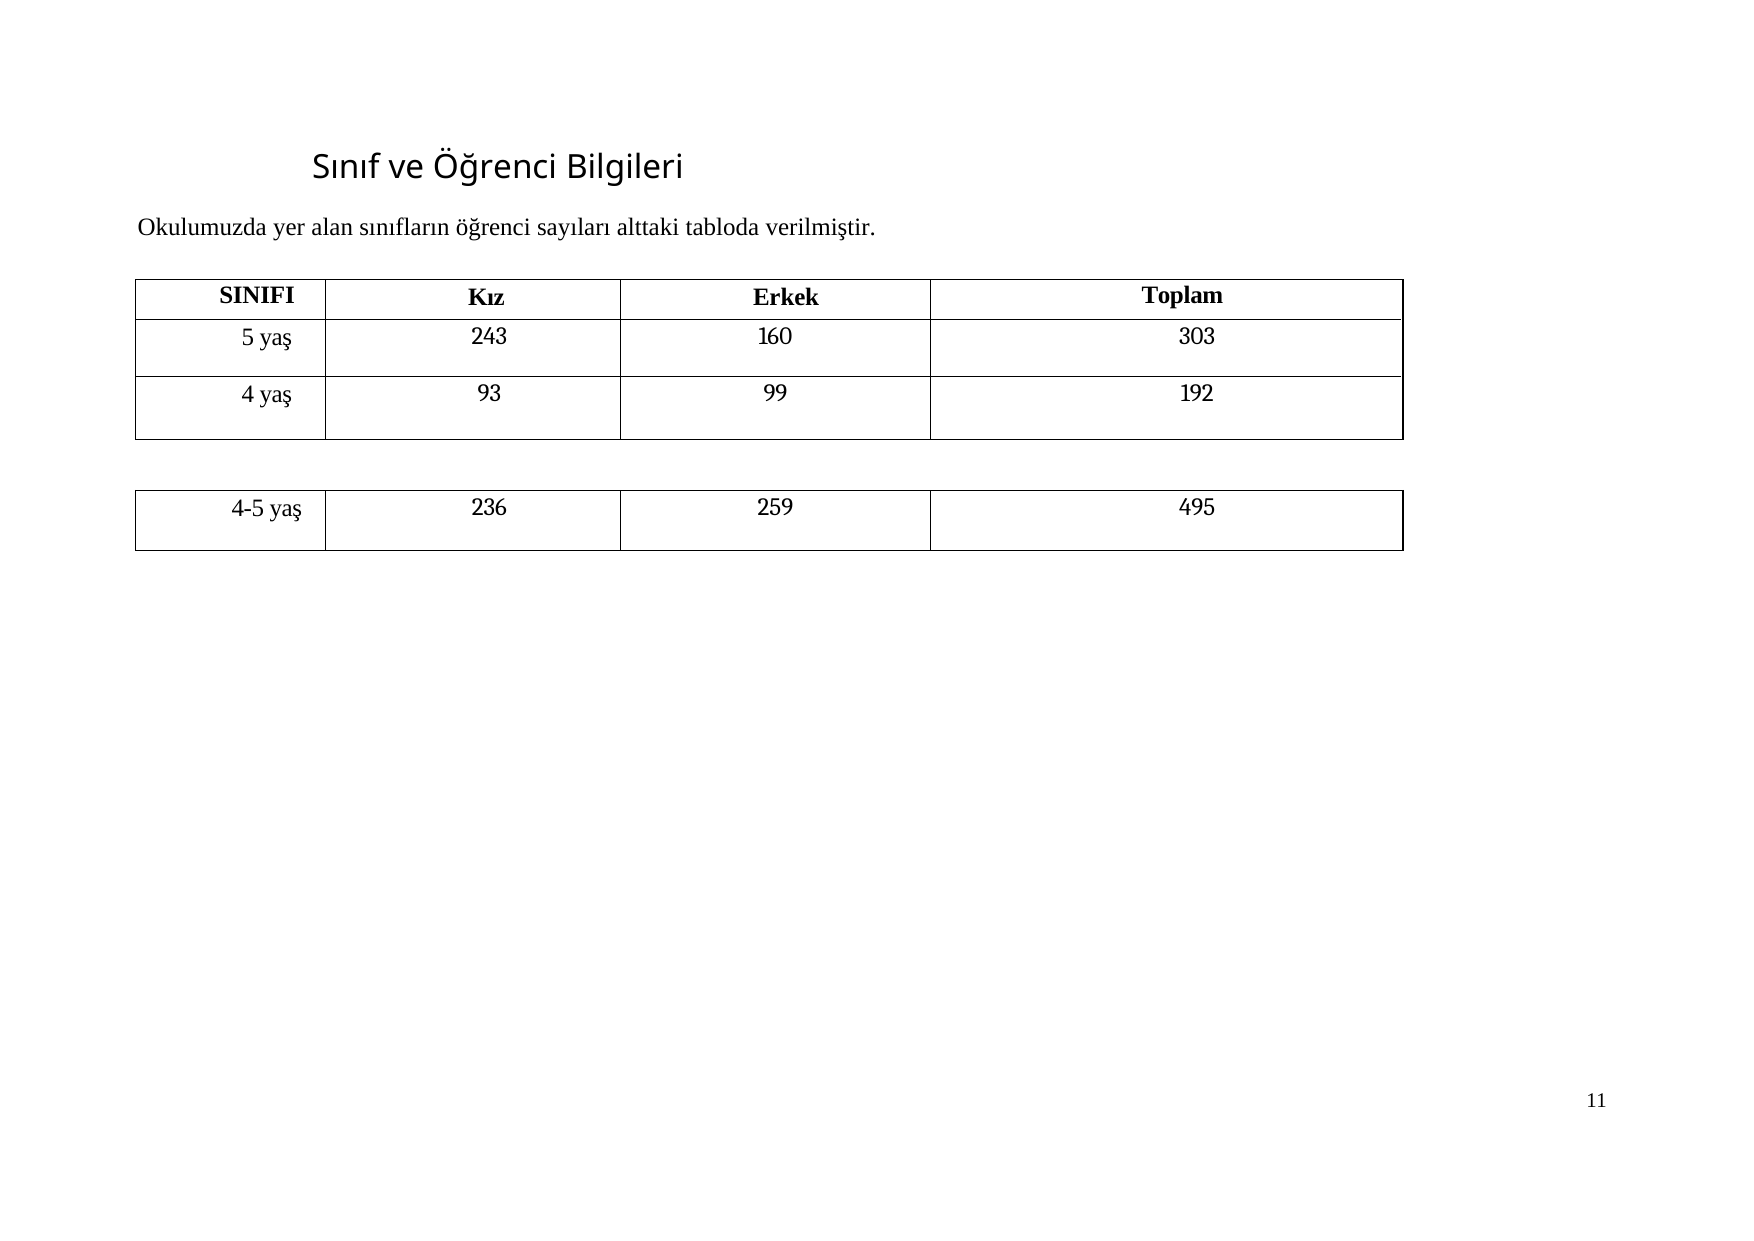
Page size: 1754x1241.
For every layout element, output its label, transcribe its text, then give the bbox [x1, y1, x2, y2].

table_cell 160 [621, 320, 930, 376]
table_cell 192 [931, 376, 1402, 439]
table_header SINIFI [136, 280, 325, 319]
table_cell 99 [621, 377, 930, 439]
table_cell 243 [326, 320, 620, 376]
table_cell 93 [326, 377, 620, 439]
table_cell 303 [931, 319, 1402, 376]
table_cell 4 yaş [136, 377, 325, 439]
text Sınıf ve Öğrenci Bilgileri [147, 143, 1754, 188]
text 11 [1586, 1088, 1754, 1112]
table_header Erkek [621, 280, 930, 319]
text Okulumuzda yer alan sınıfların öğrenci sayıları alttaki tabloda verilmiştir. [0, 212, 1754, 241]
table_header Kız [326, 280, 620, 319]
table_header Toplam [931, 280, 1402, 319]
table_header 495 [931, 491, 1402, 549]
table_header 236 [326, 491, 620, 549]
table_header 4-5 yaş [136, 491, 325, 549]
table_header 259 [621, 491, 930, 549]
table_cell 5 yaş [136, 320, 325, 376]
